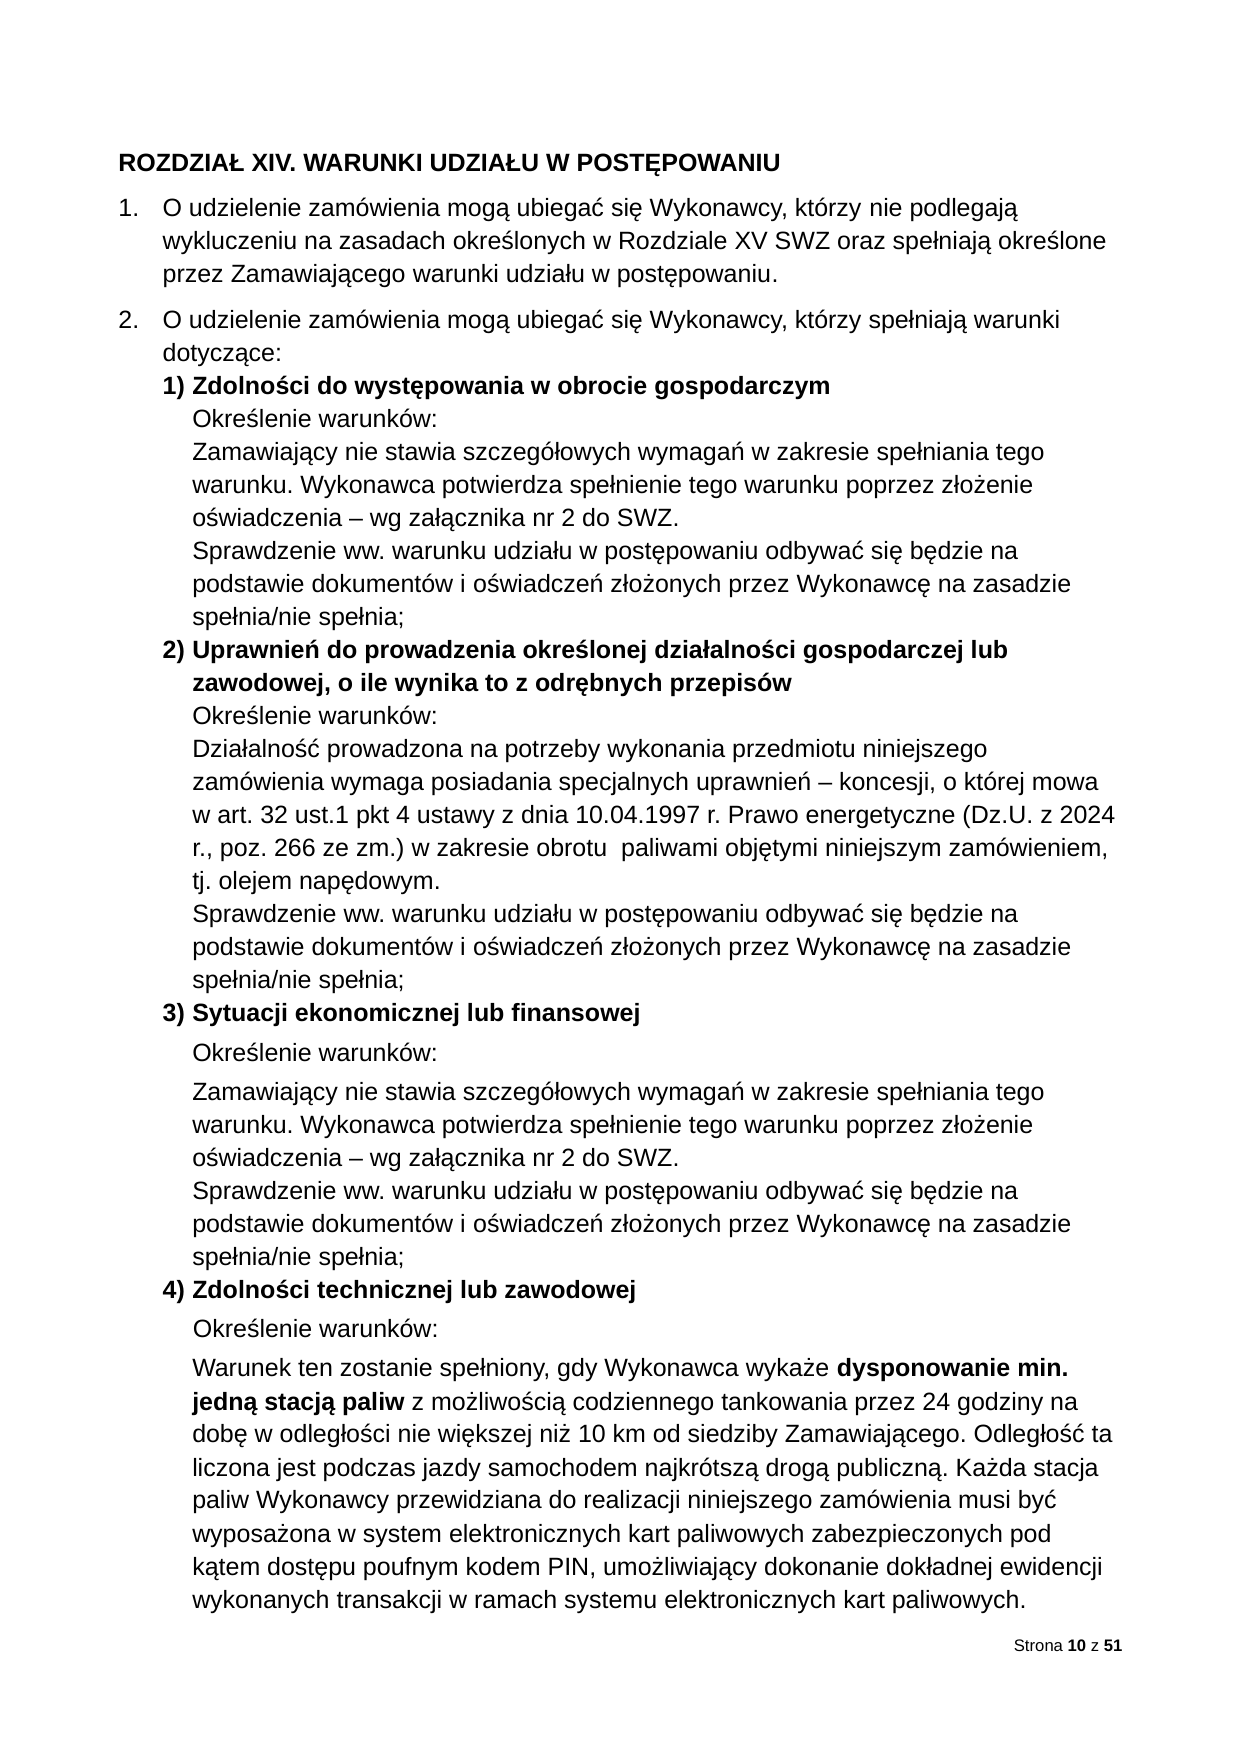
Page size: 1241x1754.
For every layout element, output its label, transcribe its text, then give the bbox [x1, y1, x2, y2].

text Określenie warunków: [192, 1037, 1122, 1066]
list Sytuacji ekonomicznej lub finansowej [162, 998, 1122, 1027]
text Działalność prowadzona na potrzeby wykonania przedmiotu niniejszego zamówienia wymaga posiadania specjalnych uprawnień – koncesji, o której mowa w art. 32 ust.1 pkt 4 ustawy z dnia 10.04.1997 r. Prawo energetyczne (Dz.U. z 2024 r., poz. 266 ze zm.) w zakresie obrotu paliwami objętymi niniejszym zamówieniem, tj. olejem napędowym. [192, 734, 1122, 895]
text Zamawiający nie stawia szczegółowych wymagań w zakresie spełniania tego warunku. Wykonawca potwierdza spełnienie tego warunku poprzez złożenie oświadczenia – wg załącznika nr 2 do SWZ. [192, 437, 1122, 532]
text Warunek ten zostanie spełniony, gdy Wykonawca wykaże dysponowanie min. jedną stacją paliw z możliwością codziennego tankowania przez 24 godziny na dobę w odległości nie większej niż 10 km od siedziby Zamawiającego. Odległość ta liczona jest podczas jazdy samochodem najkrótszą drogą publiczną. Każda stacja paliw Wykonawcy przewidziana do realizacji niniejszego zamówienia musi być wyposażona w system elektronicznych kart paliwowych zabezpieczonych pod kątem dostępu poufnym kodem PIN, umożliwiający dokonanie dokładnej ewidencji wykonanych transakcji w ramach systemu elektronicznych kart paliwowych. [192, 1353, 1122, 1613]
text Określenie warunków: [192, 1314, 1122, 1343]
list O udzielenie zamówienia mogą ubiegać się Wykonawcy, którzy spełniają warunki dotyczące: [118, 305, 1122, 367]
subtitle ROZDZIAŁ XIV. WARUNKI UDZIAŁU W POSTĘPOWANIU [118, 148, 1122, 176]
list Zdolności do występowania w obrocie gospodarczym [162, 371, 1122, 399]
text Sprawdzenie ww. warunku udziału w postępowaniu odbywać się będzie na podstawie dokumentów i oświadczeń złożonych przez Wykonawcę na zasadzie spełnia/nie spełnia; [192, 899, 1122, 994]
text Zamawiający nie stawia szczegółowych wymagań w zakresie spełniania tego warunku. Wykonawca potwierdza spełnienie tego warunku poprzez złożenie oświadczenia – wg załącznika nr 2 do SWZ. [192, 1077, 1122, 1172]
list Uprawnień do prowadzenia określonej działalności gospodarczej lub zawodowej, o ile wynika to z odrębnych przepisów [162, 635, 1122, 697]
text Określenie warunków: [192, 404, 1122, 433]
list Zdolności technicznej lub zawodowej [162, 1275, 1122, 1304]
text Określenie warunków: [162, 701, 1122, 730]
text Sprawdzenie ww. warunku udziału w postępowaniu odbywać się będzie na podstawie dokumentów i oświadczeń złożonych przez Wykonawcę na zasadzie spełnia/nie spełnia; [192, 536, 1122, 631]
list O udzielenie zamówienia mogą ubiegać się Wykonawcy, którzy nie podlegają wykluczeniu na zasadach określonych w Rozdziale XV SWZ oraz spełniają określone przez Zamawiającego warunki udziału w postępowaniu. [118, 193, 1122, 288]
text Sprawdzenie ww. warunku udziału w postępowaniu odbywać się będzie na podstawie dokumentów i oświadczeń złożonych przez Wykonawcę na zasadzie spełnia/nie spełnia; [192, 1176, 1122, 1271]
